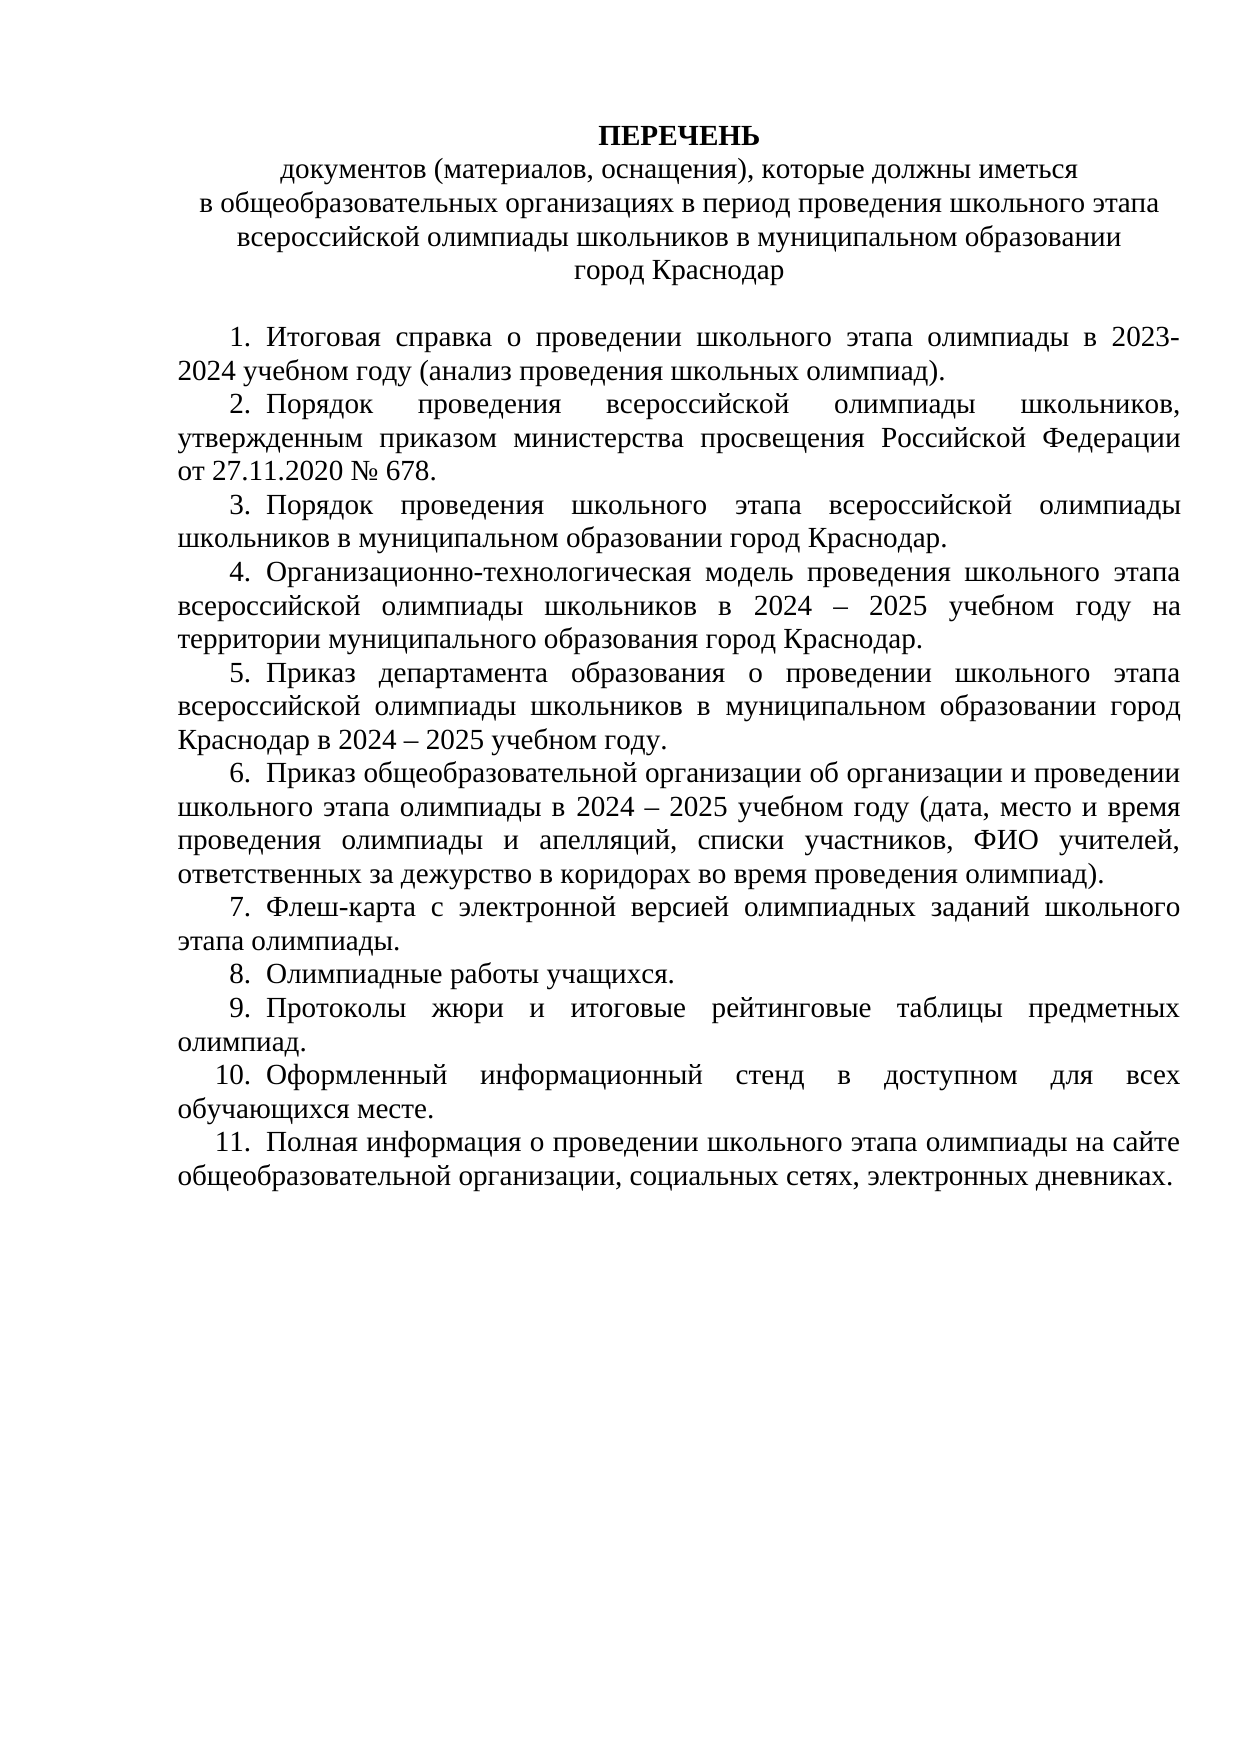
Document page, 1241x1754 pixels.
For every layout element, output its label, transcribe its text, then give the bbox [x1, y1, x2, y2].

text город Краснодар [177, 252, 1181, 286]
text ПЕРЕЧЕНЬ [177, 118, 1181, 152]
list Флеш-карта с электронной версией олимпиадных заданий школьного этапа олимпиады. [177, 889, 1181, 957]
list Оформленный информационный стенд в доступном для всех обучающихся месте. [177, 1057, 1181, 1124]
text документов (материалов, оснащения), которые должны иметься [177, 152, 1181, 185]
list Итоговая справка о проведении школьного этапа олимпиады в 2023-2024 учебном году (анализ проведения школьных олимпиад). [177, 319, 1181, 386]
list Полная информация о проведении школьного этапа олимпиады на сайте общеобразовательной организации, социальных сетях, электронных дневниках. [177, 1124, 1181, 1191]
list Олимпиадные работы учащихся. [177, 957, 1181, 990]
text в общеобразовательных организациях в период проведения школьного этапа всероссийской олимпиады школьников в муниципальном образовании [177, 185, 1181, 252]
list Порядок проведения всероссийской олимпиады школьников, утвержденным приказом министерства просвещения Российской Федерации от 27.11.2020 № 678. [177, 386, 1181, 487]
list Организационно-технологическая модель проведения школьного этапа всероссийской олимпиады школьников в 2024 – 2025 учебном году на территории муниципального образования город Краснодар. [177, 554, 1181, 655]
list Приказ общеобразовательной организации об организации и проведении школьного этапа олимпиады в 2024 – 2025 учебном году (дата, место и время проведения олимпиады и апелляций, списки участников, ФИО учителей, ответственных за дежурство в коридорах во время проведения олимпиад). [177, 755, 1181, 889]
list Приказ департамента образования о проведении школьного этапа всероссийской олимпиады школьников в муниципальном образовании город Краснодар в 2024 – 2025 учебном году. [177, 655, 1181, 755]
list Порядок проведения школьного этапа всероссийской олимпиады школьников в муниципальном образовании город Краснодар. [177, 487, 1181, 554]
list Протоколы жюри и итоговые рейтинговые таблицы предметных олимпиад. [177, 990, 1181, 1057]
